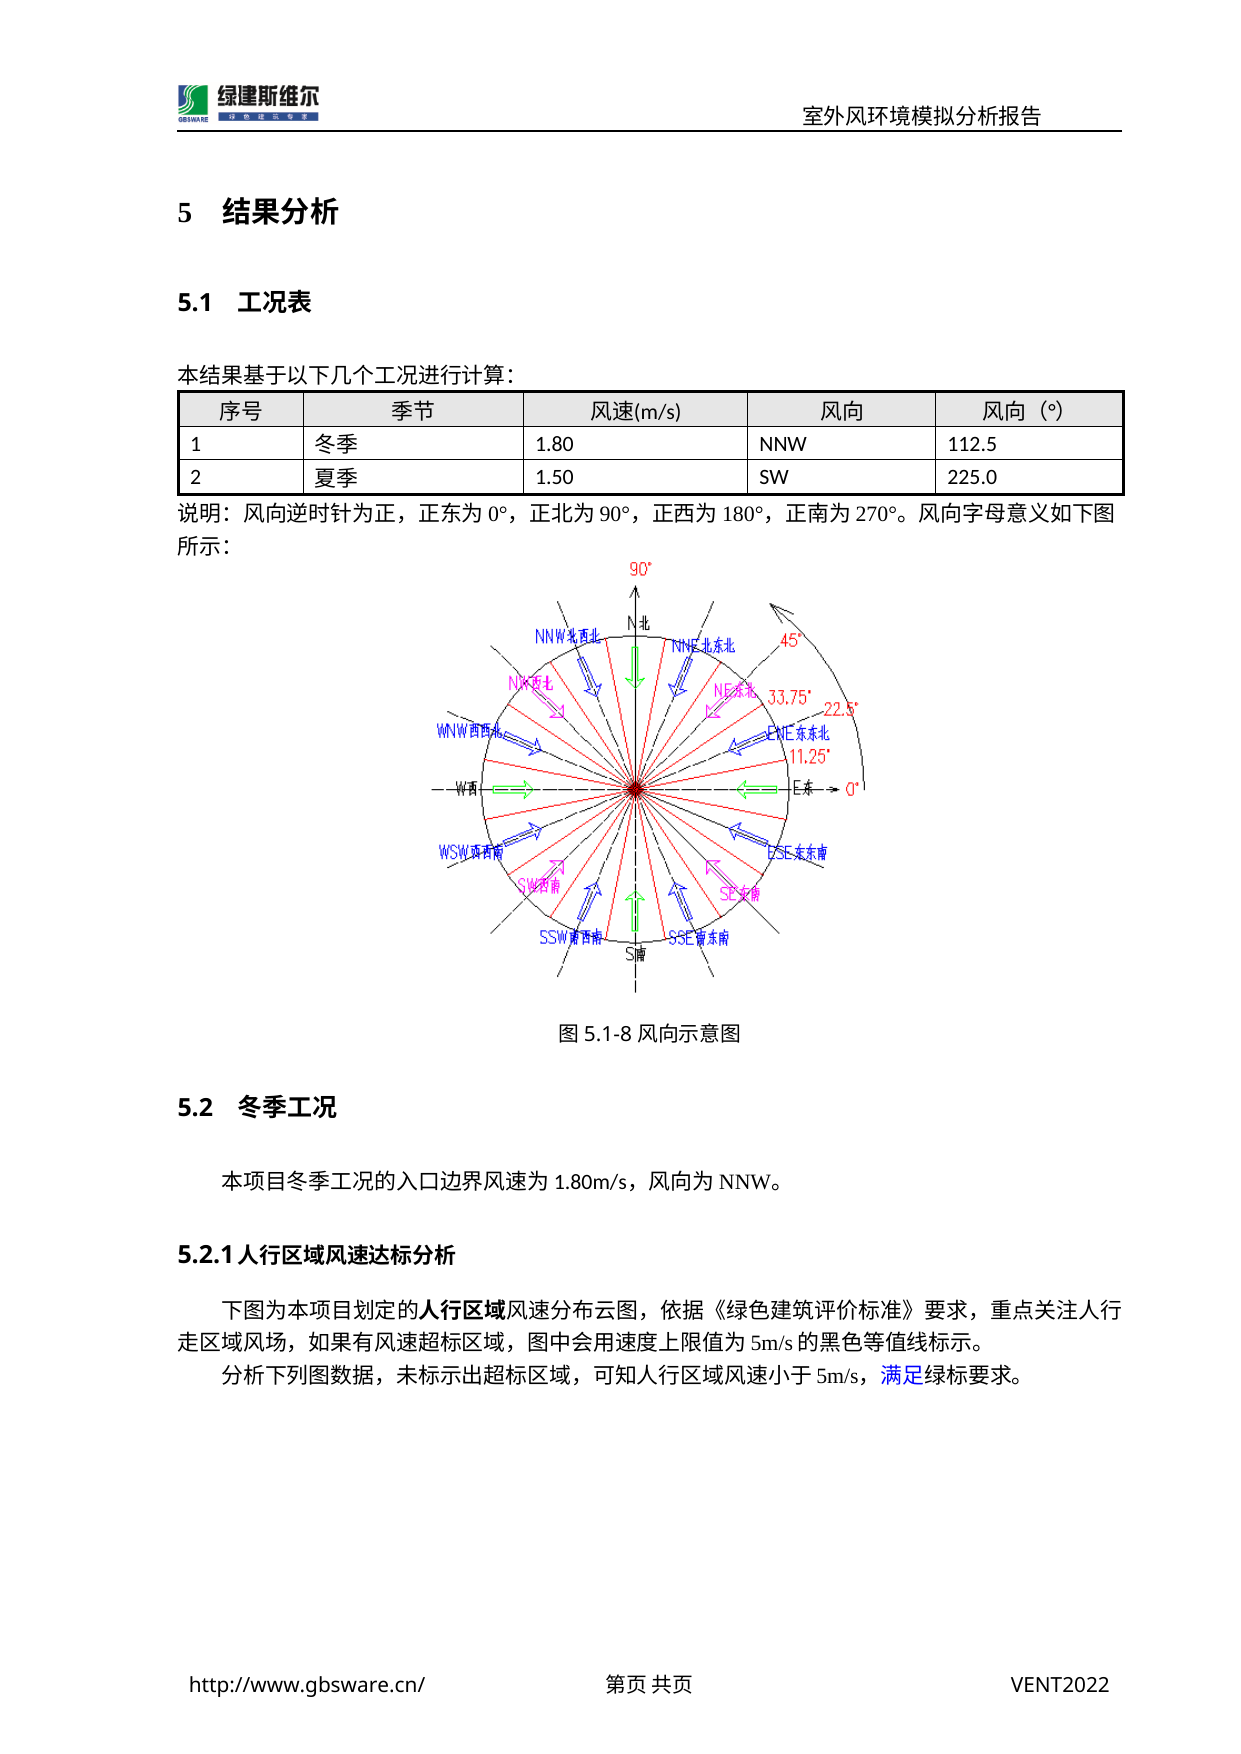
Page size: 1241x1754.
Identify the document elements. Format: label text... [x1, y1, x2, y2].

text 下图为本项目划定的人行区域风速分布云图，依据《绿色建筑评价标准》要求，重点关注人行走区域风场，如果有风速超标区域，图中会用速度上限值为5m/s的黑色等值线标示。 [177, 1292, 1122, 1357]
subtitle 人行区域风速达标分析 [177, 1221, 1122, 1286]
table_cell 夏季 [304, 460, 523, 493]
picture [425, 561, 875, 996]
table_cell NNW [748, 427, 935, 459]
text 本项目冬季工况的入口边界风速为1.80m/s，风向为NNW。 [177, 1163, 1122, 1196]
table_cell 112.5 [936, 427, 1122, 459]
subtitle 工况表 [177, 268, 1122, 333]
table_header 风向（°） [936, 393, 1122, 426]
text 本结果基于以下几个工况进行计算： [177, 358, 1122, 390]
table_cell 2 [180, 460, 303, 493]
table_cell 冬季 [304, 427, 523, 459]
table_header 序号 [180, 393, 303, 426]
text 分析下列图数据，未标示出超标区域，可知人行区域风速小于5m/s，满足绿标要求。 [177, 1357, 1122, 1390]
table_header 季节 [304, 393, 523, 426]
table_cell 225.0 [936, 460, 1122, 493]
table_cell SW [748, 460, 935, 493]
table_cell 1.80 [524, 427, 747, 459]
table_header 风速(m/s) [524, 393, 747, 426]
subtitle 结果分析 [177, 178, 1122, 243]
picture [177, 82, 320, 124]
text 说明：风向逆时针为正，正东为0°，正北为90°，正西为180°，正南为270°。风向字母意义如下图所示： [177, 496, 1122, 561]
table_cell 1.50 [524, 460, 747, 493]
table_header 风向 [748, 393, 935, 426]
subtitle 冬季工况 [177, 1073, 1122, 1138]
table_cell 1 [180, 427, 303, 459]
